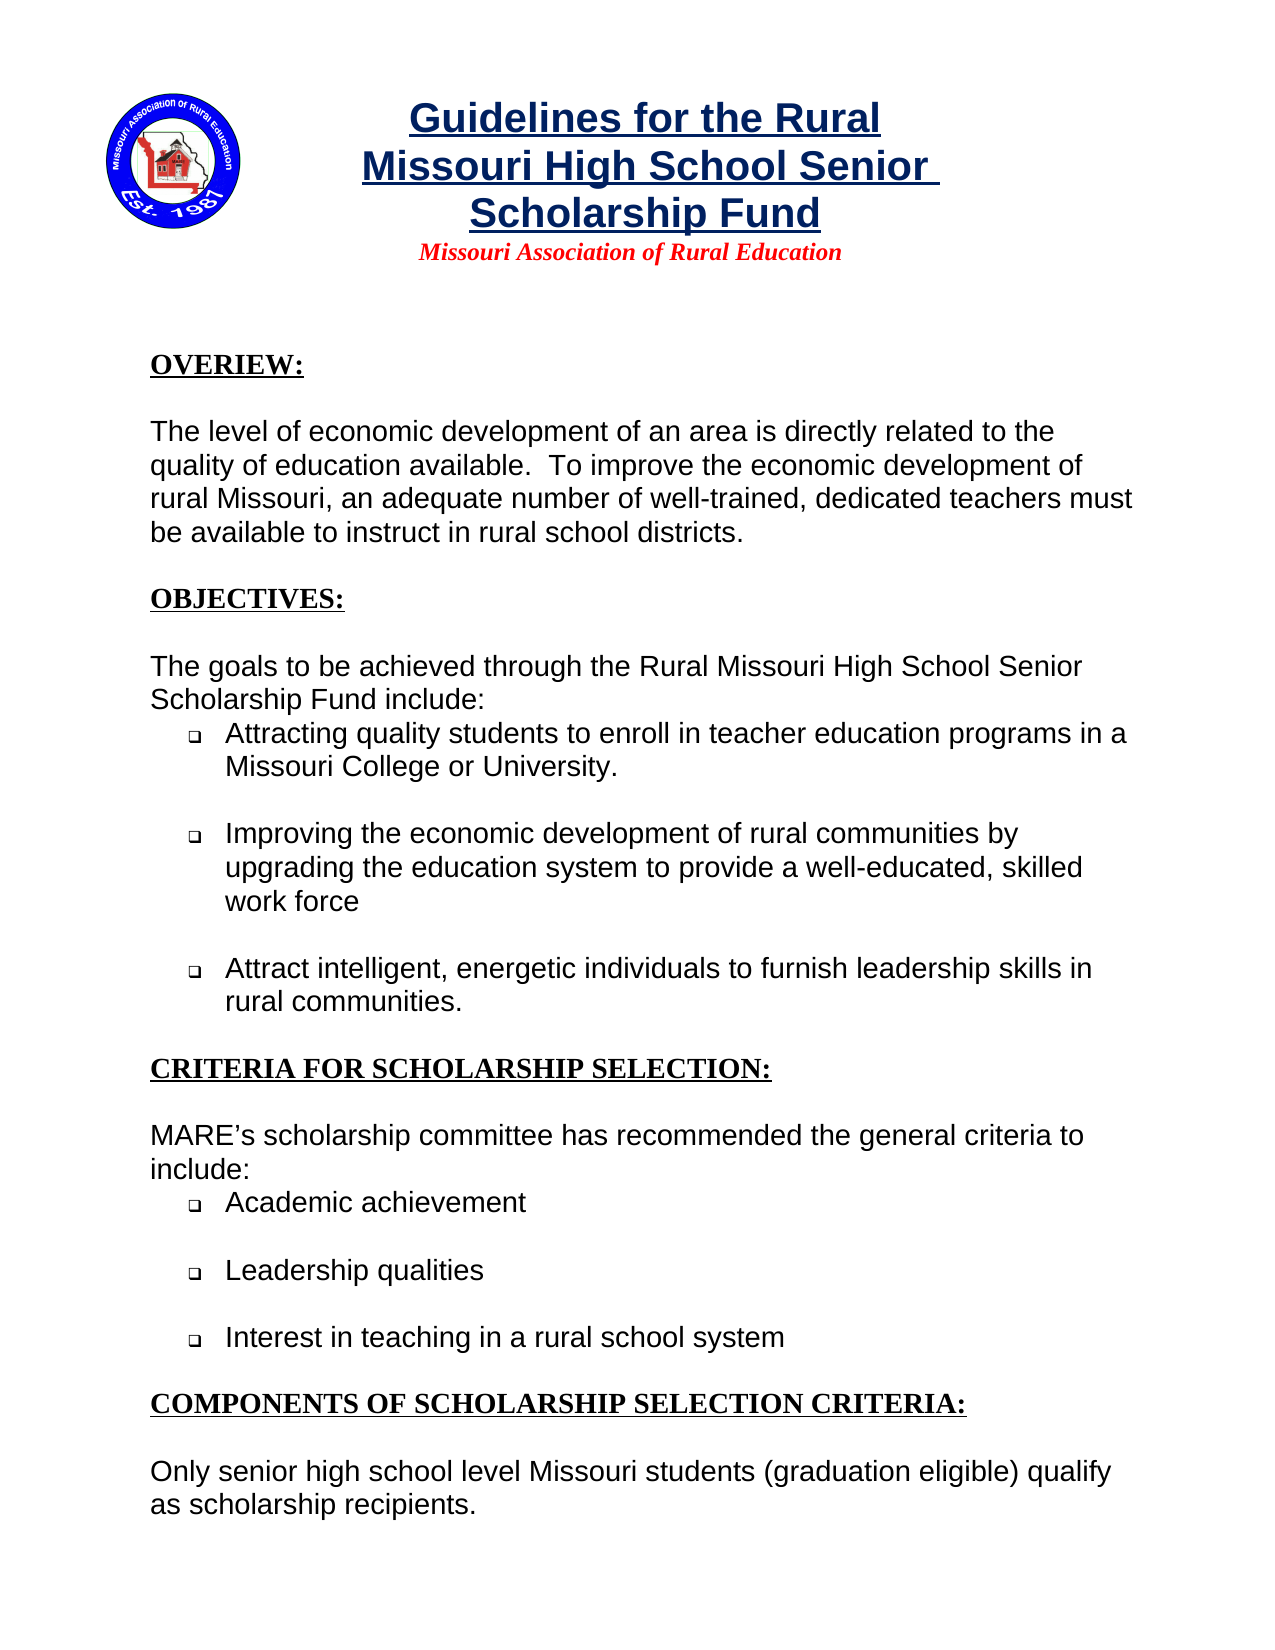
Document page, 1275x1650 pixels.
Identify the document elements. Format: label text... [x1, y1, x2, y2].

list Improving the economic development of rural communities by upgrading the education system to provide a well-educated, skilled work force [187, 816, 1140, 917]
subtitle CRITERIA FOR SCHOLARSHIP SELECTION: [150, 1051, 1140, 1085]
list Academic achievement [187, 1185, 1140, 1219]
list Leadership qualities [187, 1252, 1140, 1286]
text Only senior high school level Missouri students (graduation eligible) qualify as scholarship recipients. [150, 1454, 1140, 1521]
list Interest in teaching in a rural school system [187, 1319, 1140, 1353]
text Scholarship Fund [150, 189, 1140, 237]
text The level of economic development of an area is directly related to the quality of education available. To improve the economic development of rural Missouri, an adequate number of well-trained, dedicated teachers must be available to instruct in rural school districts. [150, 414, 1140, 548]
list Attract intelligent, energetic individuals to furnish leadership skills in rural communities. [187, 951, 1140, 1018]
list Attracting quality students to enroll in teacher education programs in a Missouri College or University. [187, 716, 1140, 783]
text Missouri Association of Rural Education [375, 237, 1140, 265]
subtitle OVERIEW: [150, 347, 1140, 380]
text Missouri High School Senior [150, 141, 1140, 189]
text Guidelines for the Rural [150, 93, 1140, 141]
text MARE’s scholarship committee has recommended the general criteria to include: [150, 1118, 1140, 1185]
subtitle OBJECTIVES: [150, 582, 1140, 615]
picture [98, 92, 245, 231]
text The goals to be achieved through the Rural Missouri High School Senior Scholarship Fund include: [150, 649, 1140, 716]
subtitle COMPONENTS OF SCHOLARSHIP SELECTION CRITERIA: [150, 1387, 1140, 1420]
